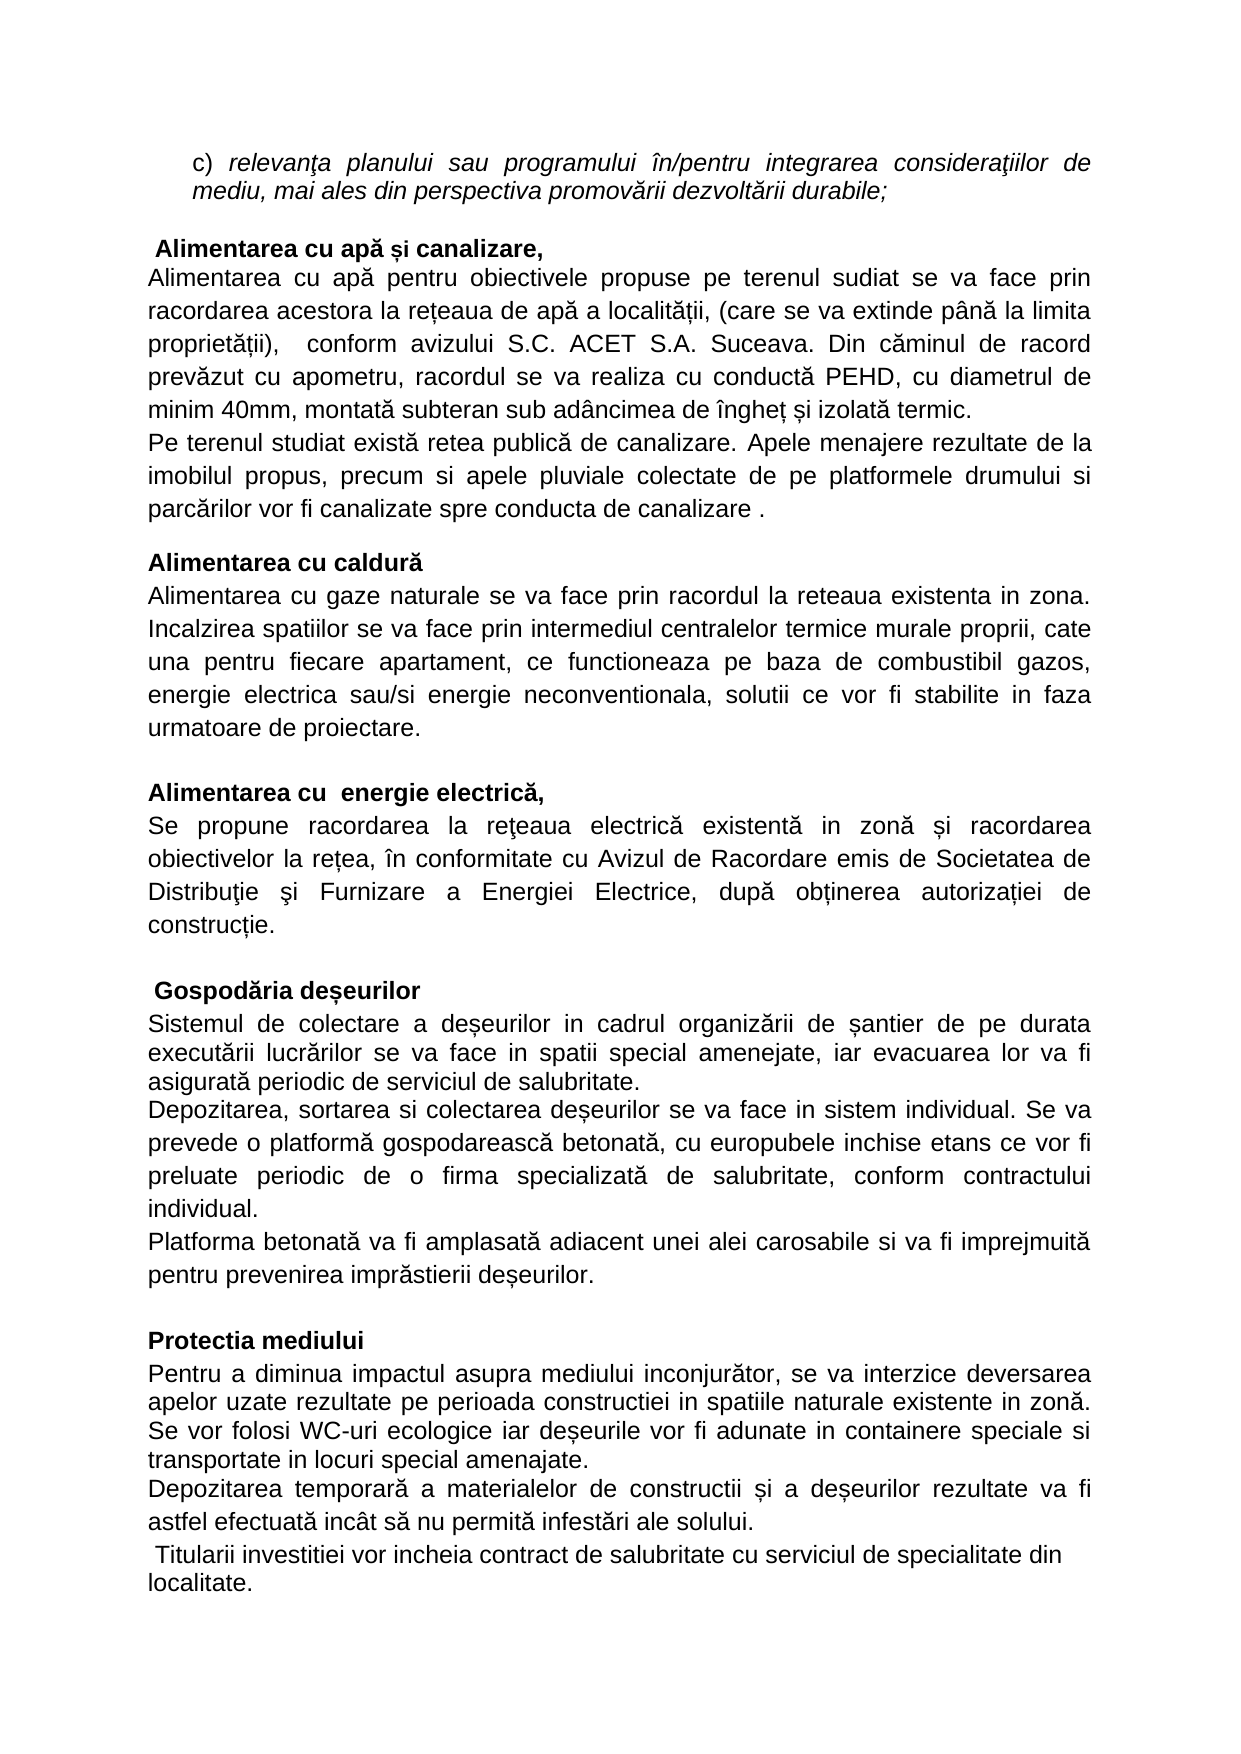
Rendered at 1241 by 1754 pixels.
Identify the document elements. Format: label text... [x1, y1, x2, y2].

list Alimentarea cu gaze naturale se va face prin racordul la reteaua existenta in zona. Incalzirea spatiilor se va face prin intermediul centralelor termice murale proprii, cate una pentru fiecare apartament, ce functioneaza pe baza de combustibil gazos, energie electrica sau/si energie neconventionala, solutii ce vor fi stabilite in faza urmatoare de proiectare. [148, 581, 1093, 741]
text Gospodăria deșeurilor [148, 976, 1093, 1005]
text Depozitarea, sortarea si colectarea deșeurilor se va face in sistem individual. Se va prevede o platformă gospodarească betonată, cu europubele inchise etans ce vor fi preluate periodic de o firma specializată de salubritate, conform contractului individual. [148, 1095, 1093, 1223]
text Depozitarea temporară a materialelor de constructii și a deșeurilor rezultate va fi astfel efectuată incât să nu permită infestări ale solului. [148, 1474, 1093, 1535]
text Protectia mediului [148, 1326, 1093, 1354]
text Alimentarea cu caldură [148, 548, 1093, 576]
text Se propune racordarea la reţeaua electrică existentă in zonă și racordarea obiectivelor la rețea, în conformitate cu Avizul de Racordare emis de Societatea de Distribuţie şi Furnizare a Energiei Electrice, după obținerea autorizației de construcție. [148, 811, 1093, 939]
text Sistemul de colectare a deșeurilor in cadrul organizării de șantier de pe durata executării lucrărilor se va face in spatii special amenejate, iar evacuarea lor va fi asigurată periodic de serviciul de salubritate. [148, 1009, 1093, 1095]
text c) relevanţa planului sau programului în/pentru integrarea consideraţiilor de mediu, mai ales din perspectiva promovării dezvoltării durabile; [192, 148, 1093, 205]
list Platforma betonată va fi amplasată adiacent unei alei carosabile si va fi imprejmuită pentru prevenirea imprăstierii deșeurilor. [148, 1227, 1093, 1289]
text Pentru a diminua impactul asupra mediului inconjurător, se va interzice deversarea apelor uzate rezultate pe perioada constructiei in spatiile naturale existente in zonă. Se vor folosi WC-uri ecologice iar deșeurile vor fi adunate in containere speciale si transportate in locuri special amenajate. [148, 1359, 1093, 1474]
text Pe terenul studiat există retea publică de canalizare. Apele menajere rezultate de la imobilul propus, precum si apele pluviale colectate de pe platformele drumului si parcărilor vor fi canalizate spre conducta de canalizare . [148, 428, 1093, 522]
text Alimentarea cu apă și canalizare, [148, 234, 1093, 263]
list Alimentarea cu energie electrică, [148, 778, 1093, 807]
text Titularii investitiei vor incheia contract de salubritate cu serviciul de specialitate din localitate. [148, 1540, 1093, 1597]
text Alimentarea cu apă pentru obiectivele propuse pe terenul sudiat se va face prin racordarea acestora la rețeaua de apă a localității, (care se va extinde până la limita proprietății), conform avizului S.C. ACET S.A. Suceava. Din căminul de racord prevăzut cu apometru, racordul se va realiza cu conductă PEHD, cu diametrul de minim 40mm, montată subteran sub adâncimea de îngheț și izolată termic. [148, 263, 1093, 423]
